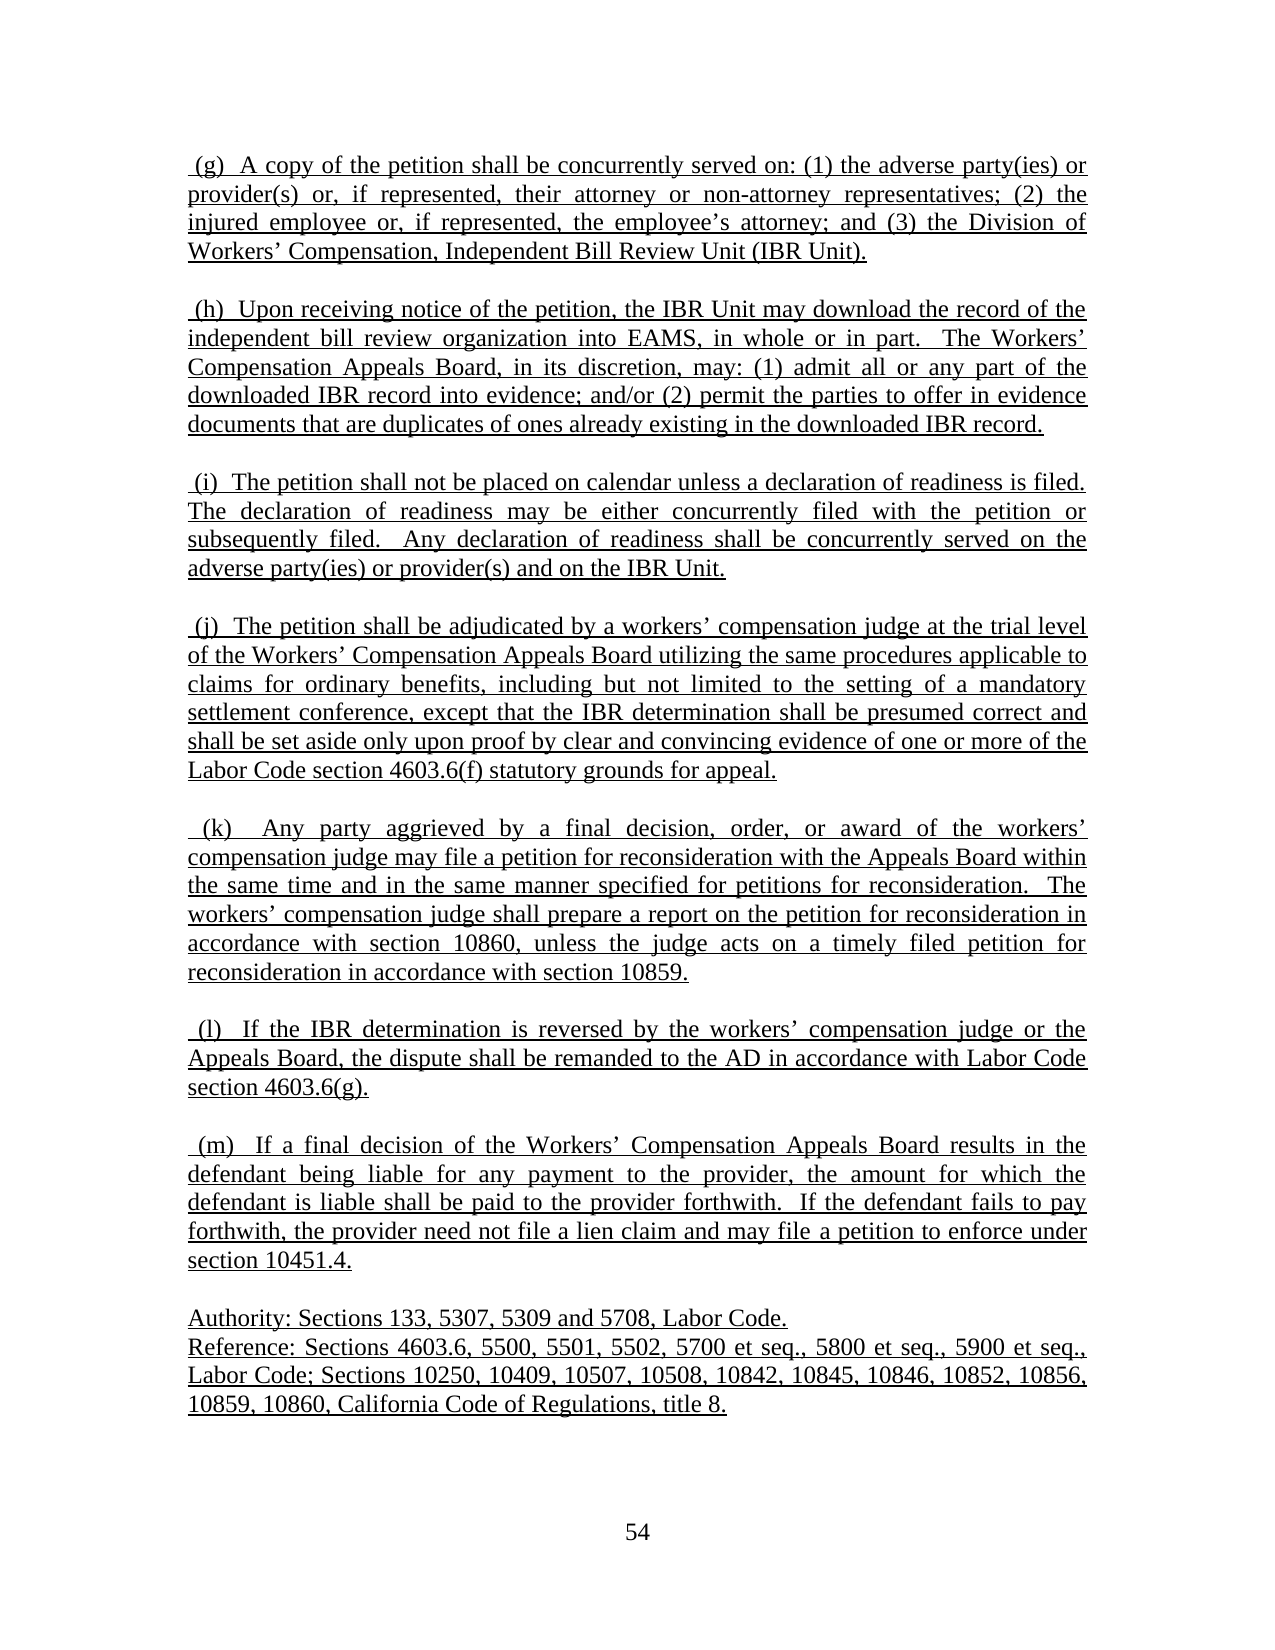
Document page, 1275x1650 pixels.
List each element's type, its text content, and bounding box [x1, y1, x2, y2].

text (i) The petition shall not be placed on calendar unless a declaration of readiness is filed. The declaration of readiness may be either concurrently filed with the petition or subsequently filed. Any declaration of readiness shall be concurrently served on the adverse party(ies) or provider(s) and on the IBR Unit. [187, 550, 1087, 582]
text (l) If the IBR determination is reversed by the workers’ compensation judge or the Appeals Board, the dispute shall be remanded to the AD in accordance with Labor Code section 4603.6(g). [187, 1014, 1087, 1039]
text (m) If a final decision of the Workers’ Compensation Appeals Board results in the defendant being liable for any payment to the provider, the amount for which the defendant is liable shall be paid to the provider forthwith. If the defendant fails to pay forthwith, the provider need not file a lien claim and may file a petition to enforce under section 10451.4. [187, 1130, 1087, 1155]
text (m) If a final decision of the Workers’ Compensation Appeals Board results in the defendant being liable for any payment to the provider, the amount for which the defendant is liable shall be paid to the provider forthwith. If the defendant fails to pay forthwith, the provider need not file a lien claim and may file a petition to enforce under section 10451.4. [187, 1156, 1087, 1212]
text (l) If the IBR determination is reversed by the workers’ compensation judge or the Appeals Board, the dispute shall be remanded to the AD in accordance with Labor Code section 4603.6(g). [187, 1069, 1087, 1101]
text Reference: Sections 4603.6, 5500, 5501, 5502, 5700 et seq., 5800 et seq., 5900 et seq., Labor Code; Sections 10250, 10409, 10507, 10508, 10842, 10845, 10846, 10852, 10856, 10859, 10860, California Code of Regulations, title 8. [187, 1332, 1087, 1357]
text Reference: Sections 4603.6, 5500, 5501, 5502, 5700 et seq., 5800 et seq., 5900 et seq., Labor Code; Sections 10250, 10409, 10507, 10508, 10842, 10845, 10846, 10852, 10856, 10859, 10860, California Code of Regulations, title 8. [187, 1386, 1087, 1418]
text (g) A copy of the petition shall be concurrently served on: (1) the adverse party(ies) or provider(s) or, if represented, their attorney or non-attorney representatives; (2) the injured employee or, if represented, the employee’s attorney; and (3) the Division of Workers’ Compensation, Independent Bill Review Unit (IBR Unit). [187, 176, 1087, 204]
text (i) The petition shall not be placed on calendar unless a declaration of readiness is filed. The declaration of readiness may be either concurrently filed with the petition or subsequently filed. Any declaration of readiness shall be concurrently served on the adverse party(ies) or provider(s) and on the IBR Unit. [187, 522, 1087, 549]
text Authority: Sections 133, 5307, 5309 and 5708, Labor Code. [187, 1303, 1087, 1332]
text (g) A copy of the petition shall be concurrently served on: (1) the adverse party(ies) or provider(s) or, if represented, their attorney or non-attorney representatives; (2) the injured employee or, if represented, the employee’s attorney; and (3) the Division of Workers’ Compensation, Independent Bill Review Unit (IBR Unit). [187, 205, 1087, 232]
text (i) The petition shall not be placed on calendar unless a declaration of readiness is filed. The declaration of readiness may be either concurrently filed with the petition or subsequently filed. Any declaration of readiness shall be concurrently served on the adverse party(ies) or provider(s) and on the IBR Unit. [187, 467, 1087, 521]
text (h) Upon receiving notice of the petition, the IBR Unit may download the record of the independent bill review organization into EAMS, in whole or in part. The Workers’ Compensation Appeals Board, in its discretion, may: (1) admit all or any part of the downloaded IBR record into evidence; and/or (2) permit the parties to offer in evidence documents that are duplicates of ones already existing in the downloaded IBR record. [187, 406, 1087, 438]
text Reference: Sections 4603.6, 5500, 5501, 5502, 5700 et seq., 5800 et seq., 5900 et seq., Labor Code; Sections 10250, 10409, 10507, 10508, 10842, 10845, 10846, 10852, 10856, 10859, 10860, California Code of Regulations, title 8. [187, 1358, 1087, 1385]
text (m) If a final decision of the Workers’ Compensation Appeals Board results in the defendant being liable for any payment to the provider, the amount for which the defendant is liable shall be paid to the provider forthwith. If the defendant fails to pay forthwith, the provider need not file a lien claim and may file a petition to enforce under section 10451.4. [187, 1213, 1087, 1241]
text (l) If the IBR determination is reversed by the workers’ compensation judge or the Appeals Board, the dispute shall be remanded to the AD in accordance with Labor Code section 4603.6(g). [187, 1040, 1087, 1068]
text (g) A copy of the petition shall be concurrently served on: (1) the adverse party(ies) or provider(s) or, if represented, their attorney or non-attorney representatives; (2) the injured employee or, if represented, the employee’s attorney; and (3) the Division of Workers’ Compensation, Independent Bill Review Unit (IBR Unit). [187, 150, 1087, 175]
text (m) If a final decision of the Workers’ Compensation Appeals Board results in the defendant being liable for any payment to the provider, the amount for which the defendant is liable shall be paid to the provider forthwith. If the defendant fails to pay forthwith, the provider need not file a lien claim and may file a petition to enforce under section 10451.4. [187, 1242, 1087, 1274]
text (g) A copy of the petition shall be concurrently served on: (1) the adverse party(ies) or provider(s) or, if represented, their attorney or non-attorney representatives; (2) the injured employee or, if represented, the employee’s attorney; and (3) the Division of Workers’ Compensation, Independent Bill Review Unit (IBR Unit). [187, 233, 1087, 265]
